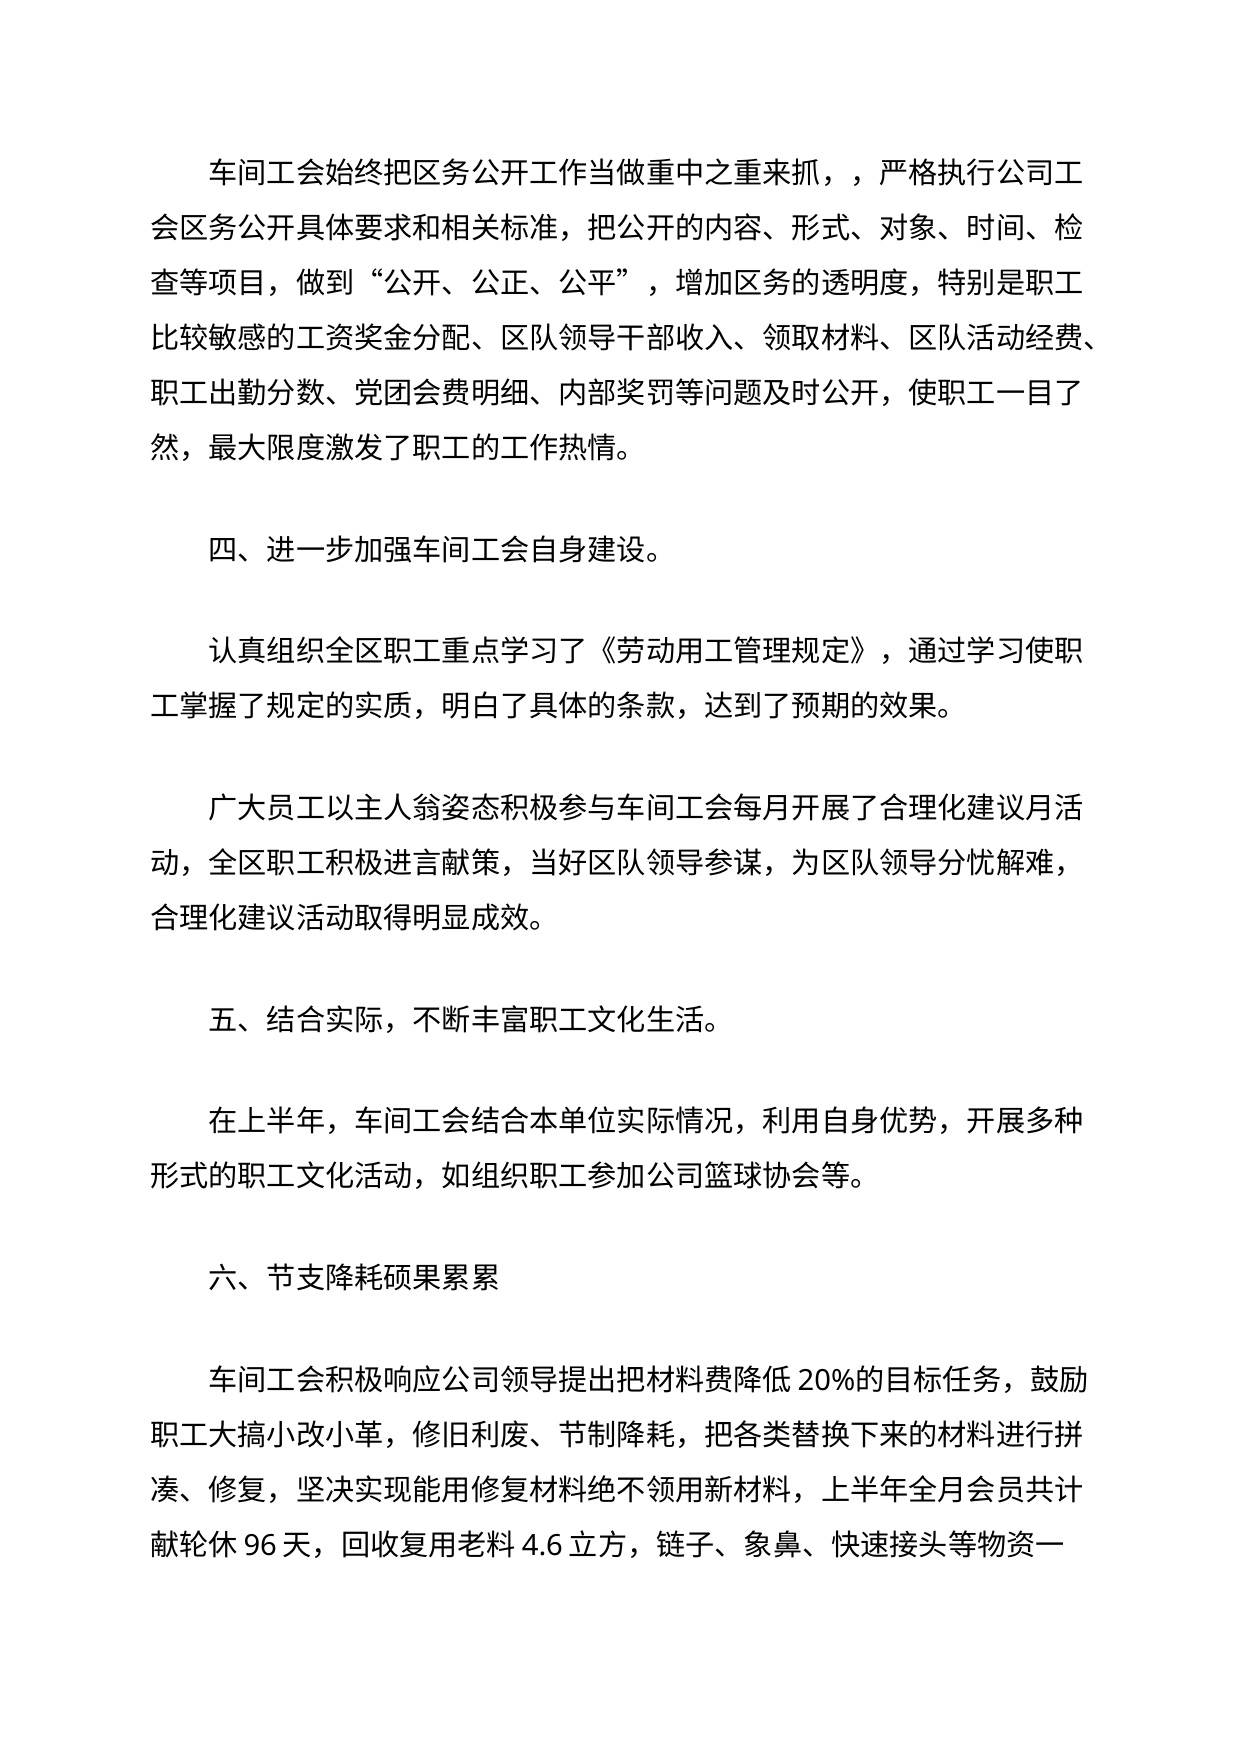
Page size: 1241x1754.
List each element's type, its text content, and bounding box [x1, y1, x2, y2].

text 广大员工以主人翁姿态积极参与车间工会每月开展了合理化建议月活动，全区职工积极进言献策，当好区队领导参谋，为区队领导分忧解难，合理化建议活动取得明显成效。 [150, 785, 1090, 937]
text 四、进一步加强车间工会自身建设。 [150, 526, 1090, 568]
text 车间工会始终把区务公开工作当做重中之重来抓，，严格执行公司工会区务公开具体要求和相关标准，把公开的内容、形式、对象、时间、检查等项目，做到“公开、公正、公平”，增加区务的透明度，特别是职工比较敏感的工资奖金分配、区队领导干部收入、领取材料、区队活动经费、职工出勤分数、党团会费明细、内部奖罚等问题及时公开，使职工一目了然，最大限度激发了职工的工作热情。 [150, 150, 1090, 467]
text 五、结合实际，不断丰富职工文化生活。 [150, 996, 1090, 1038]
text 认真组织全区职工重点学习了《劳动用工管理规定》，通过学习使职工掌握了规定的实质，明白了具体的条款，达到了预期的效果。 [150, 628, 1090, 725]
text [150, 1356, 1090, 1564]
text 在上半年，车间工会结合本单位实际情况，利用自身优势，开展多种形式的职工文化活动，如组织职工参加公司篮球协会等。 [150, 1098, 1090, 1195]
text 六、节支降耗硕果累累 [150, 1255, 1090, 1297]
